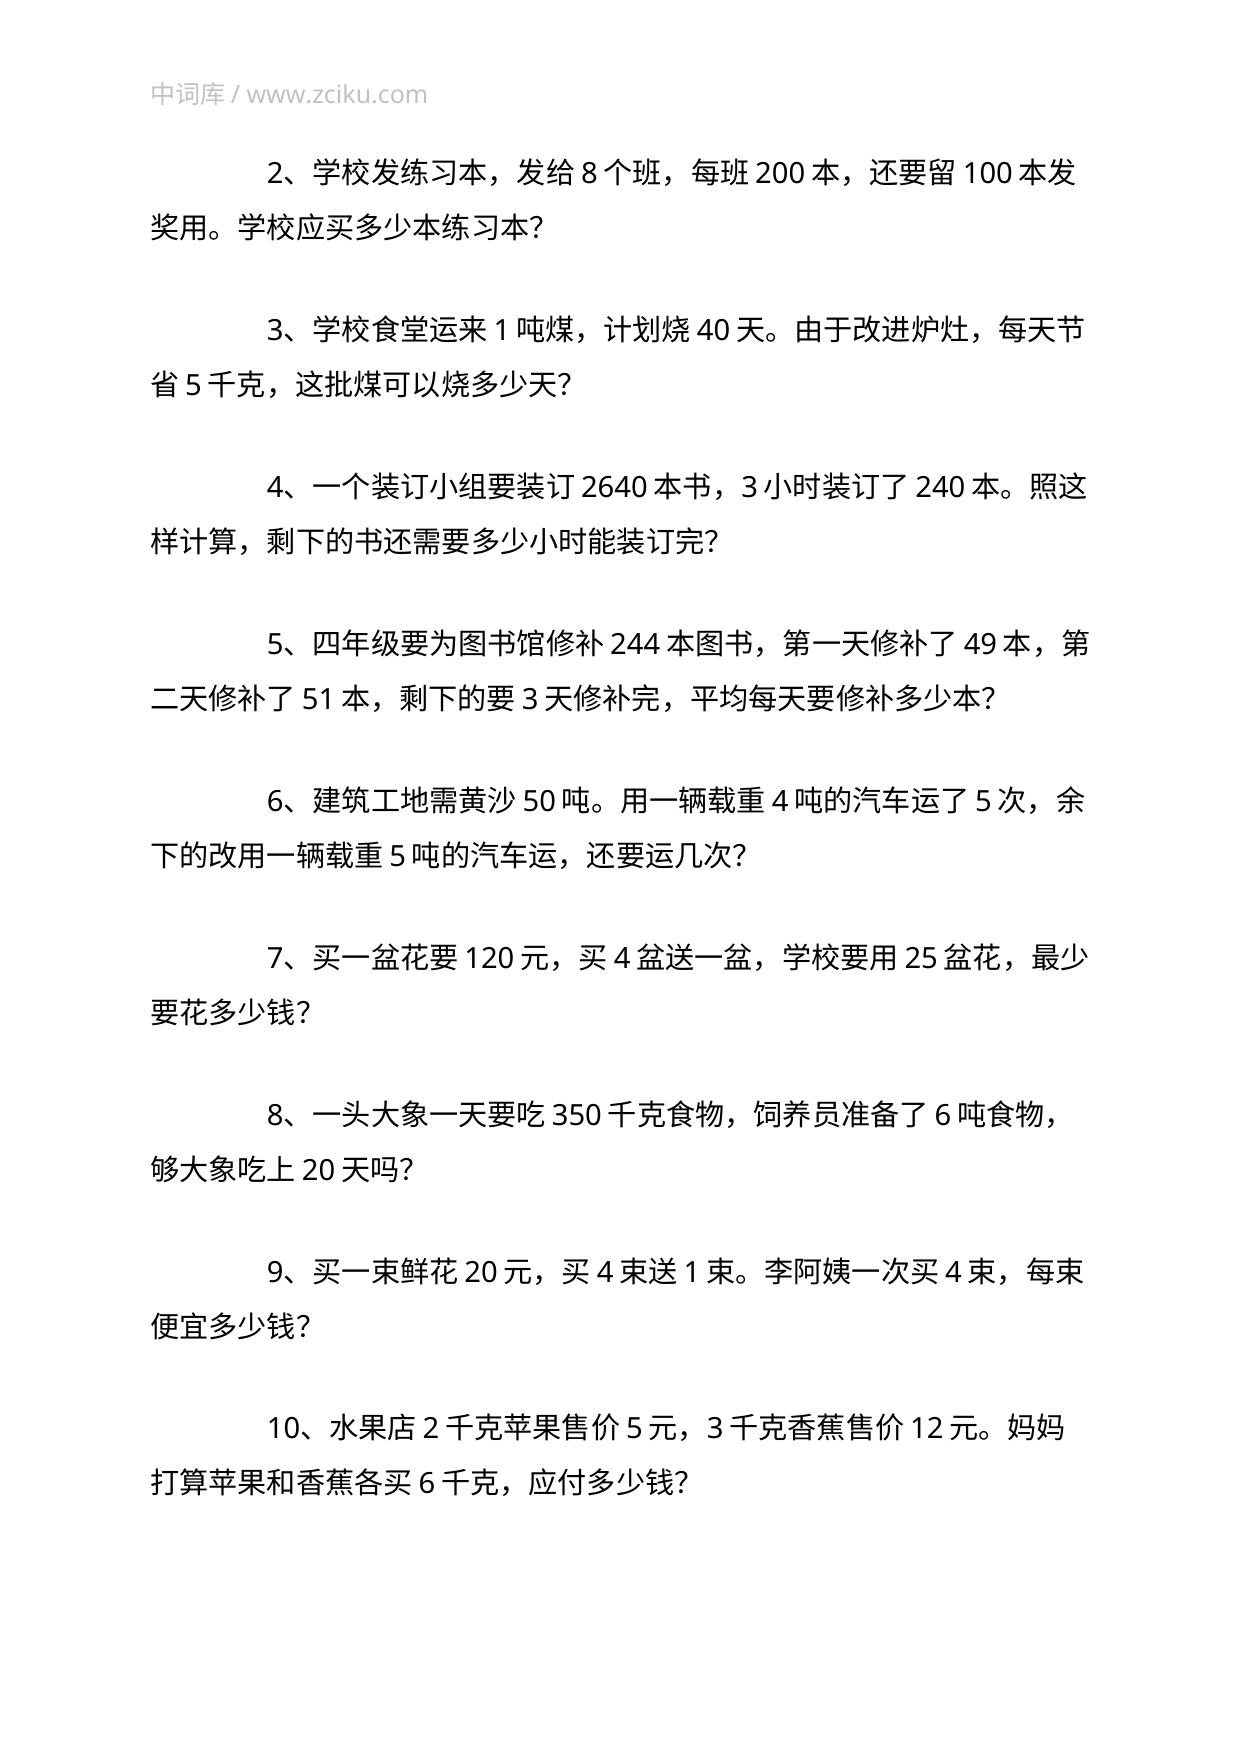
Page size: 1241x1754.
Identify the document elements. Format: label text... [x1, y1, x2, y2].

text 6、建筑工地需黄沙50吨。用一辆载重4吨的汽车运了5次，余下的改用一辆载重5吨的汽车运，还要运几次？ [150, 777, 1090, 875]
text 8、一头大象一天要吃350千克食物，饲养员准备了6吨食物，够大象吃上20天吗？ [150, 1091, 1090, 1189]
text 5、四年级要为图书馆修补244本图书，第一天修补了49本，第二天修补了51本，剩下的要3天修补完，平均每天要修补多少本？ [150, 621, 1090, 718]
text 9、买一束鲜花20元，买4束送1束。李阿姨一次买4束，每束便宜多少钱？ [150, 1248, 1090, 1346]
text 2、学校发练习本，发给8个班，每班200本，还要留100本发奖用。学校应买多少本练习本？ [150, 150, 1090, 247]
text 7、买一盆花要120元，买4盆送一盆，学校要用25盆花，最少要花多少钱？ [150, 934, 1090, 1032]
text 10、水果店2千克苹果售价5元，3千克香蕉售价12元。妈妈打算苹果和香蕉各买6千克，应付多少钱？ [150, 1405, 1090, 1502]
text 3、学校食堂运来1吨煤，计划烧40天。由于改进炉灶，每天节省5千克，这批煤可以烧多少天？ [150, 307, 1090, 404]
text 4、一个装订小组要装订2640本书，3小时装订了240本。照这样计算，剩下的书还需要多少小时能装订完？ [150, 464, 1090, 561]
